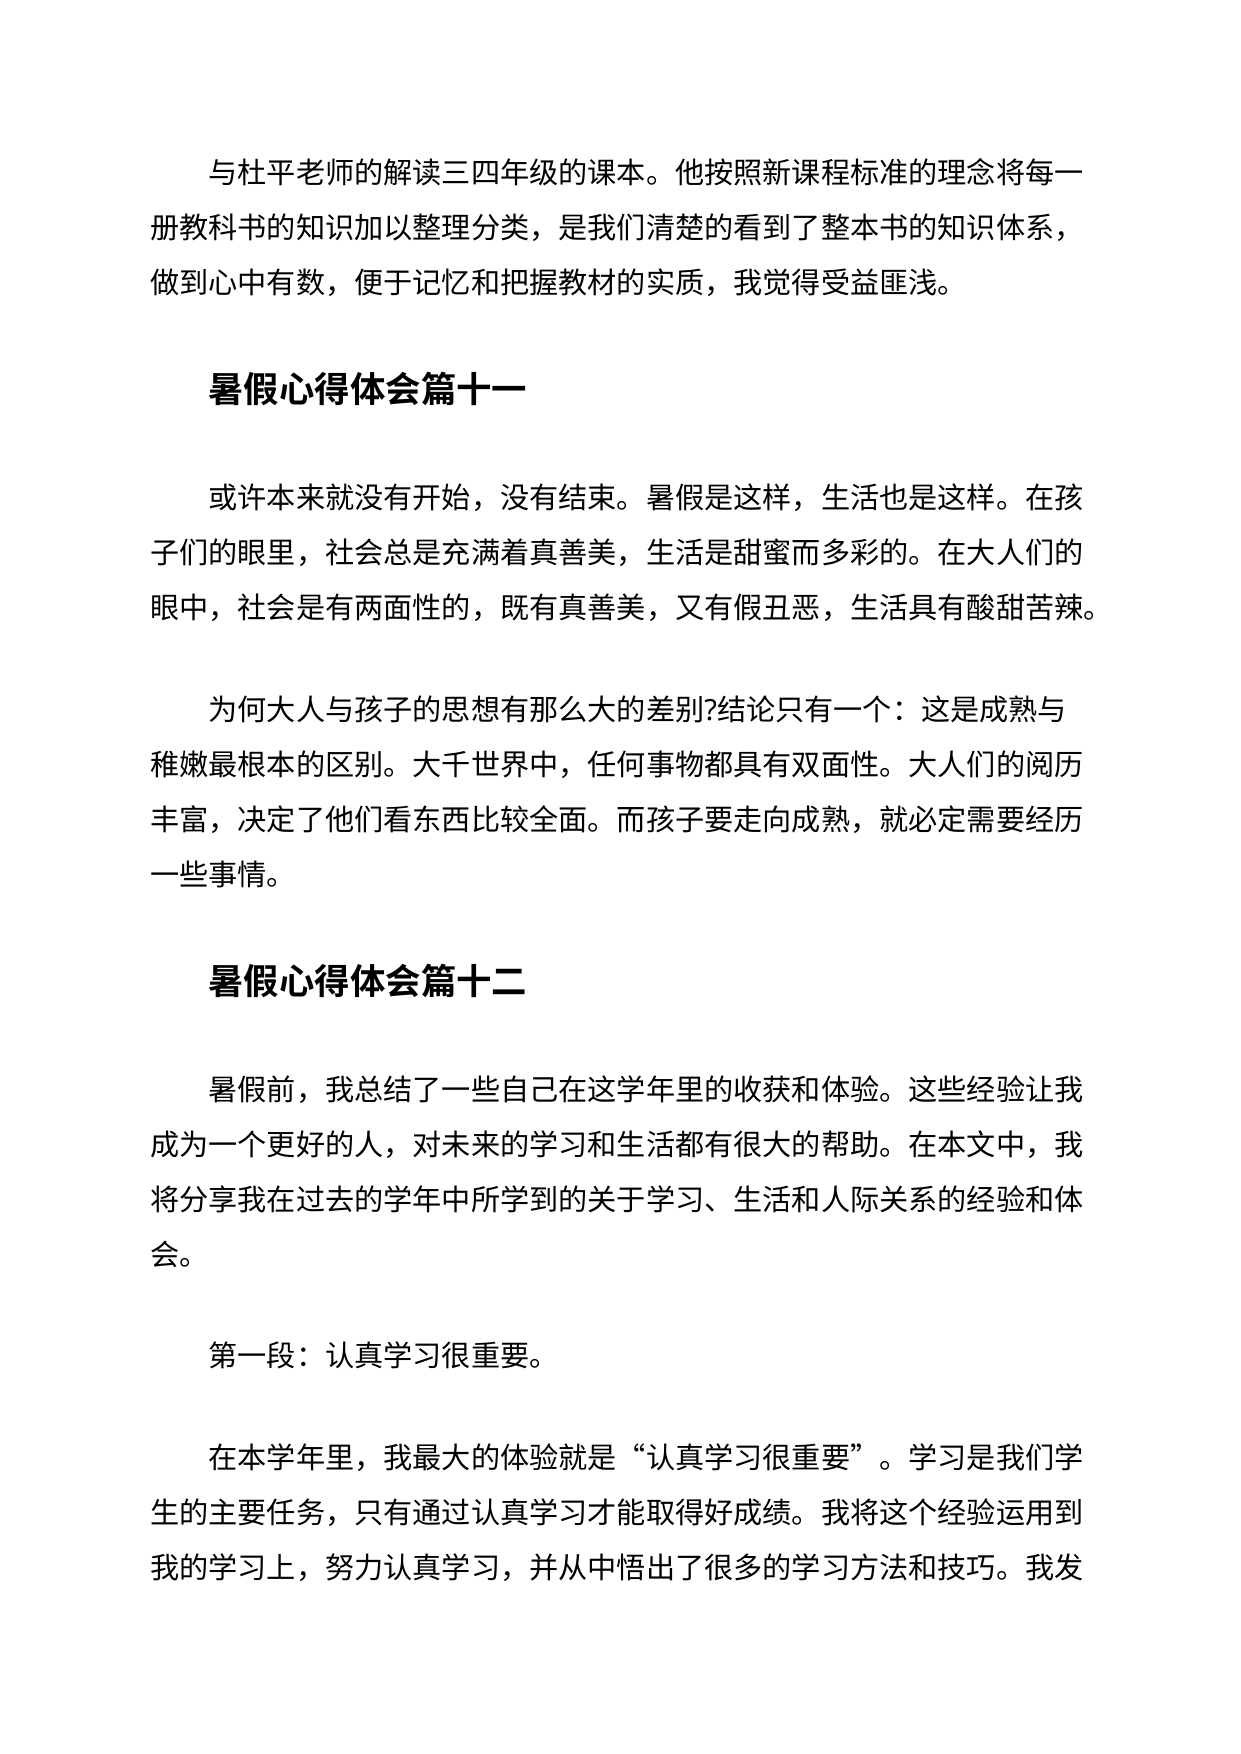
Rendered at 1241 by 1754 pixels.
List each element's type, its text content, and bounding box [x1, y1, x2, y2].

text 或许本来就没有开始，没有结束。暑假是这样，生活也是这样。在孩子们的眼里，社会总是充满着真善美，生活是甜蜜而多彩的。在大人们的眼中，社会是有两面性的，既有真善美，又有假丑恶，生活具有酸甜苦辣。 [150, 475, 1090, 627]
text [150, 1435, 1090, 1587]
text 暑假心得体会篇十二 [150, 953, 1090, 1004]
text 暑假心得体会篇十一 [150, 362, 1090, 413]
text 暑假前，我总结了一些自己在这学年里的收获和体验。这些经验让我成为一个更好的人，对未来的学习和生活都有很大的帮助。在本文中，我将分享我在过去的学年中所学到的关于学习、生活和人际关系的经验和体会。 [150, 1067, 1090, 1273]
text 与杜平老师的解读三四年级的课本。他按照新课程标准的理念将每一册教科书的知识加以整理分类，是我们清楚的看到了整本书的知识体系，做到心中有数，便于记忆和把握教材的实质，我觉得受益匪浅。 [150, 150, 1090, 302]
text 第一段：认真学习很重要。 [150, 1333, 1090, 1375]
text 为何大人与孩子的思想有那么大的差别?结论只有一个：这是成熟与稚嫩最根本的区别。大千世界中，任何事物都具有双面性。大人们的阅历丰富，决定了他们看东西比较全面。而孩子要走向成熟，就必定需要经历一些事情。 [150, 687, 1090, 894]
